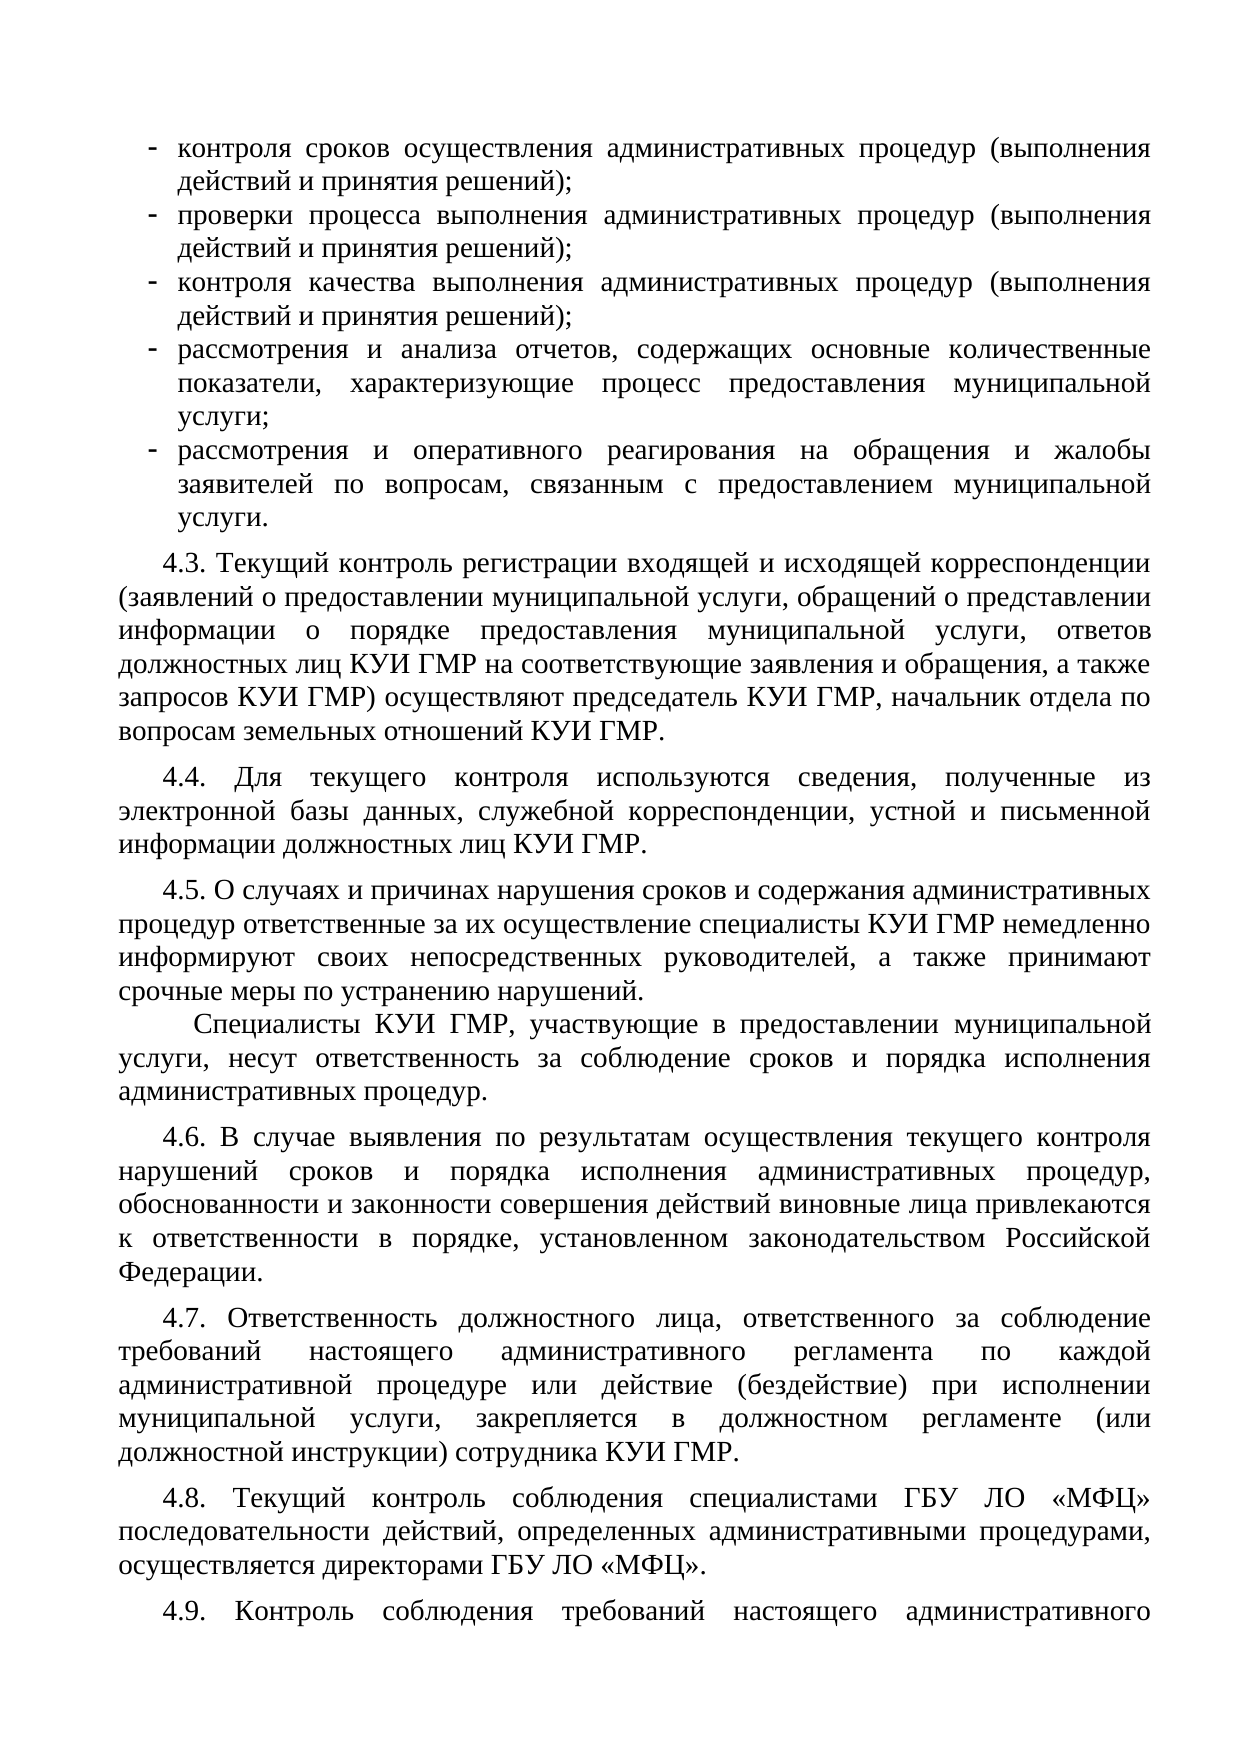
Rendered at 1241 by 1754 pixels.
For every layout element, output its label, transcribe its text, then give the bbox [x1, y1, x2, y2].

text 4.5. О случаях и причинах нарушения сроков и содержания административных процедур ответственные за их осуществление специалисты КУИ ГМР немедленно информируют своих непосредственных руководителей, а также принимают срочные меры по устранению нарушений. [118, 872, 1152, 1006]
text 4.6. В случае выявления по результатам осуществления текущего контроля нарушений сроков и порядка исполнения административных процедур, обоснованности и законности совершения действий виновные лица привлекаются к ответственности в порядке, установленном законодательством Российской Федерации. [118, 1119, 1152, 1287]
list контроля сроков осуществления административных процедур (выполнения действий и принятия решений); [148, 130, 1152, 197]
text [118, 1593, 1152, 1627]
list рассмотрения и анализа отчетов, содержащих основные количественные показатели, характеризующие процесс предоставления муниципальной услуги; [148, 331, 1152, 432]
text Специалисты КУИ ГМР, участвующие в предоставлении муниципальной услуги, несут ответственность за соблюдение сроков и порядка исполнения административных процедур. [118, 1006, 1152, 1107]
text 4.3. Текущий контроль регистрации входящей и исходящей корреспонденции (заявлений о предоставлении муниципальной услуги, обращений о представлении информации о порядке предоставления муниципальной услуги, ответов должностных лиц КУИ ГМР на соответствующие заявления и обращения, а также запросов КУИ ГМР) осуществляют председатель КУИ ГМР, начальник отдела по вопросам земельных отношений КУИ ГМР. [118, 545, 1152, 747]
text 4.8. Текущий контроль соблюдения специалистами ГБУ ЛО «МФЦ» последовательности действий, определенных административными процедурами, осуществляется директорами ГБУ ЛО «МФЦ». [118, 1480, 1152, 1581]
list рассмотрения и оперативного реагирования на обращения и жалобы заявителей по вопросам, связанным с предоставлением муниципальной услуги. [148, 432, 1152, 533]
list проверки процесса выполнения административных процедур (выполнения действий и принятия решений); [148, 197, 1152, 264]
list контроля качества выполнения административных процедур (выполнения действий и принятия решений); [148, 264, 1152, 331]
text 4.4. Для текущего контроля используются сведения, полученные из электронной базы данных, служебной корреспонденции, устной и письменной информации должностных лиц КУИ ГМР. [118, 759, 1152, 860]
text 4.7. Ответственность должностного лица, ответственного за соблюдение требований настоящего административного регламента по каждой административной процедуре или действие (бездействие) при исполнении муниципальной услуги, закрепляется в должностном регламенте (или должностной инструкции) сотрудника КУИ ГМР. [118, 1300, 1152, 1467]
